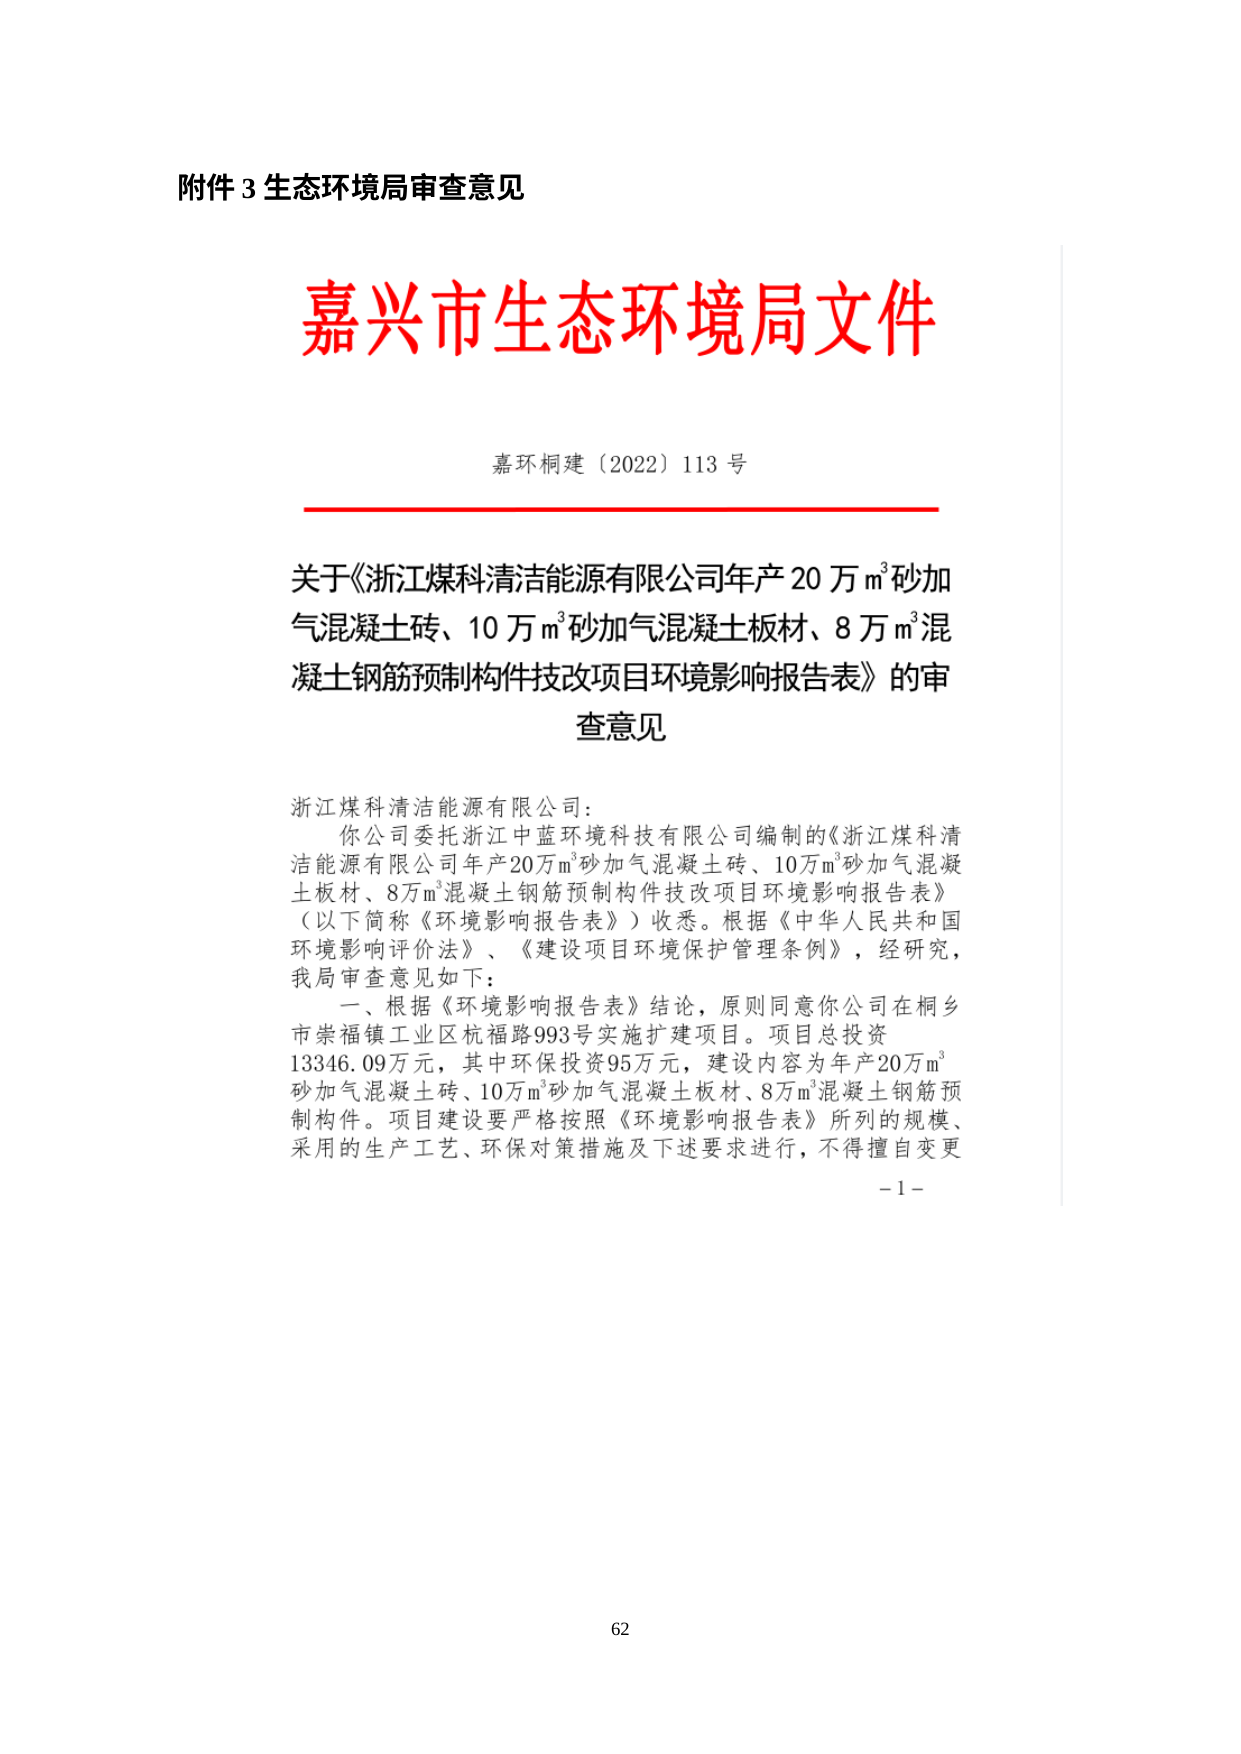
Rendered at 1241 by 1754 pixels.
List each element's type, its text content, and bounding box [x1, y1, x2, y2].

subtitle 附件3 生态环境局审查意见 [177, 151, 1063, 220]
picture [177, 245, 1063, 1206]
